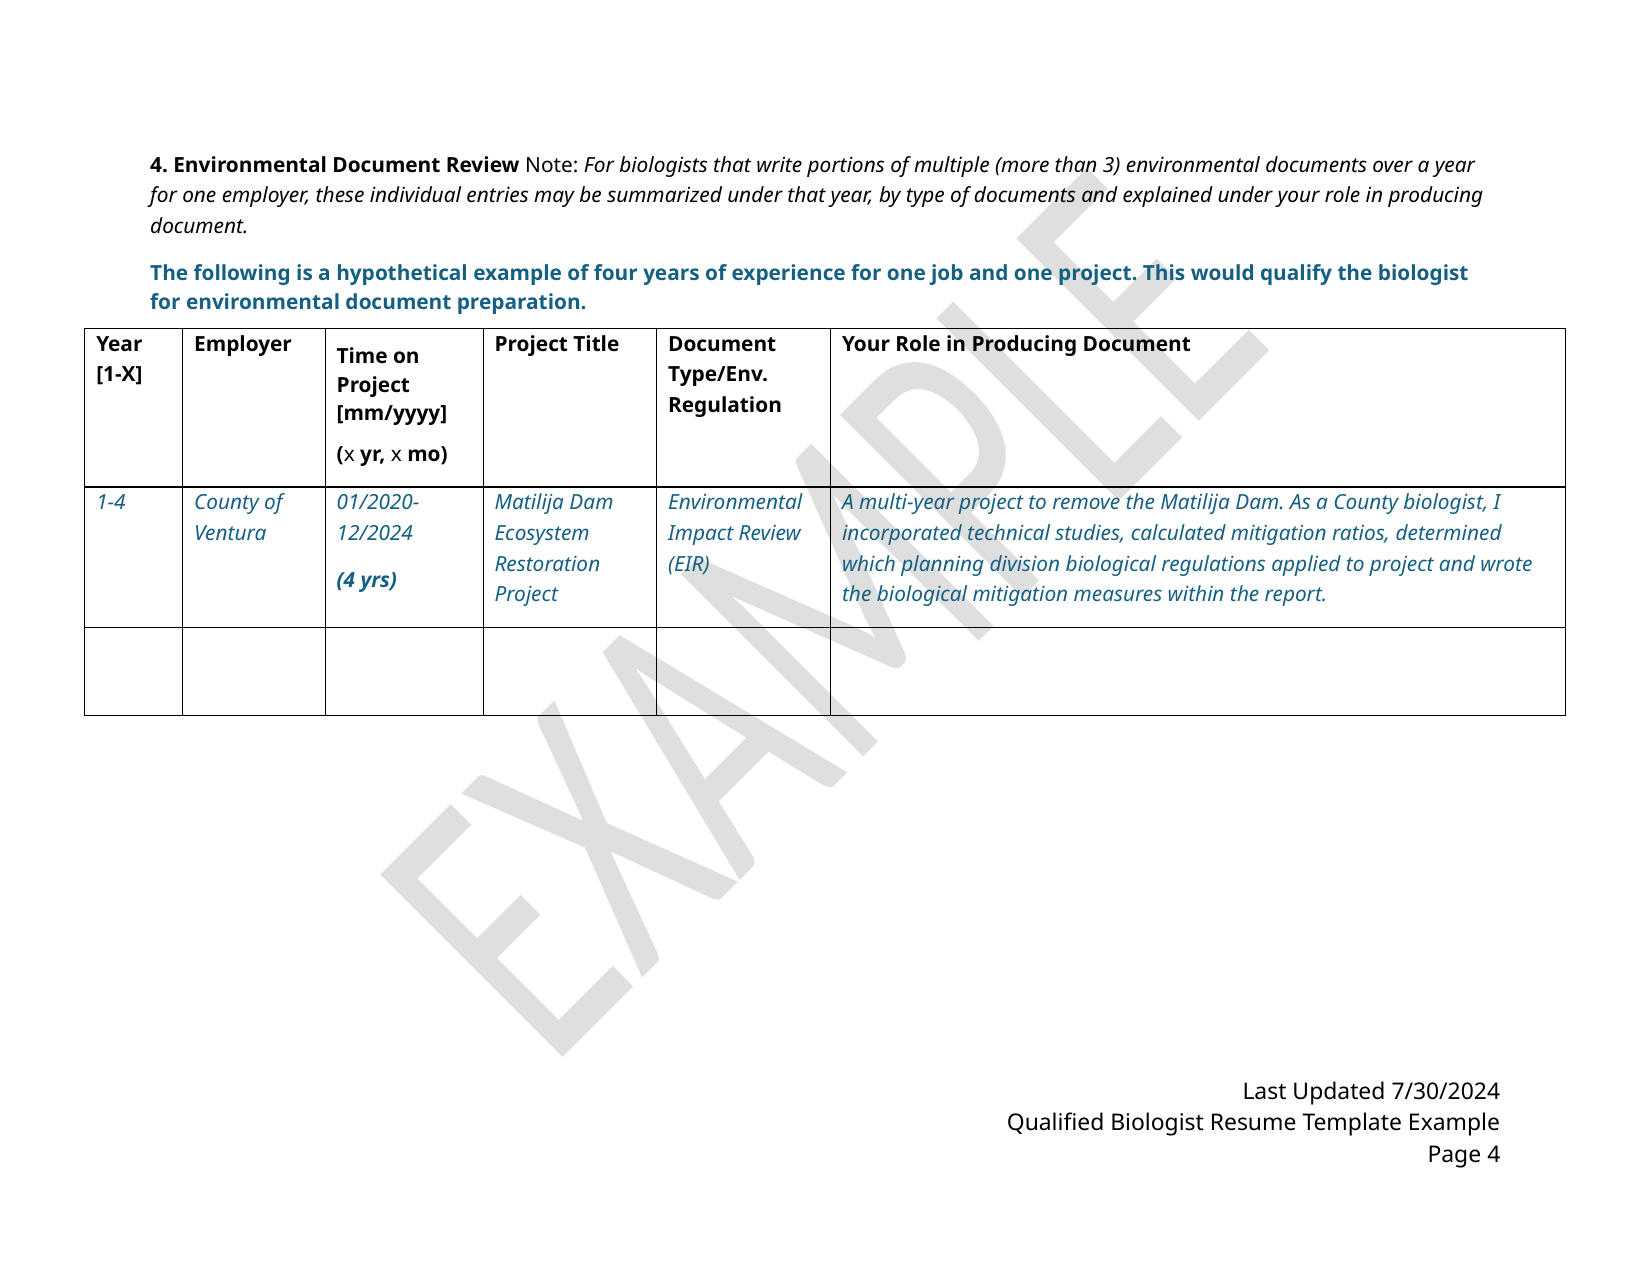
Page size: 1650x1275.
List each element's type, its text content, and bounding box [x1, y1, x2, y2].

table_cell [484, 628, 656, 714]
table_cell 1-4 [85, 488, 182, 627]
table_cell [831, 628, 1565, 714]
text 4. Environmental Document Review Note: For biologists that write portions of multiple (more than 3) environmental documents over a year for one employer, these individual entries may be summarized under that year, by type of documents and explained under your role in producing document. [150, 150, 1500, 240]
table_cell Environmental Impact Review (EIR) [657, 488, 830, 627]
table_cell [85, 628, 182, 714]
table_cell [326, 628, 483, 714]
table_cell 01/2020-12/2024 (4 yrs) [326, 488, 483, 627]
text The following is a hypothetical example of four years of experience for one job and one project. This would qualify the biologist for environmental document preparation. [150, 258, 1500, 315]
table_cell County of Ventura [183, 488, 325, 627]
table_cell [657, 628, 830, 714]
table_header Time on Project [mm/yyyy] (x yr, x mo) [326, 329, 483, 486]
table_cell [183, 628, 325, 714]
table_header Employer [183, 329, 325, 486]
table_header Document Type/Env. Regulation [657, 329, 830, 486]
table_header Your Role in Producing Document [831, 329, 1565, 486]
table_header Year [1-X] [85, 329, 182, 486]
table_cell A multi-year project to remove the Matilija Dam. As a County biologist, I incorporated technical studies, calculated mitigation ratios, determined which planning division biological regulations applied to project and wrote the biological mitigation measures within the report. [831, 488, 1565, 627]
table_header Project Title [484, 329, 656, 486]
table_cell Matilija Dam Ecosystem Restoration Project [484, 488, 656, 627]
